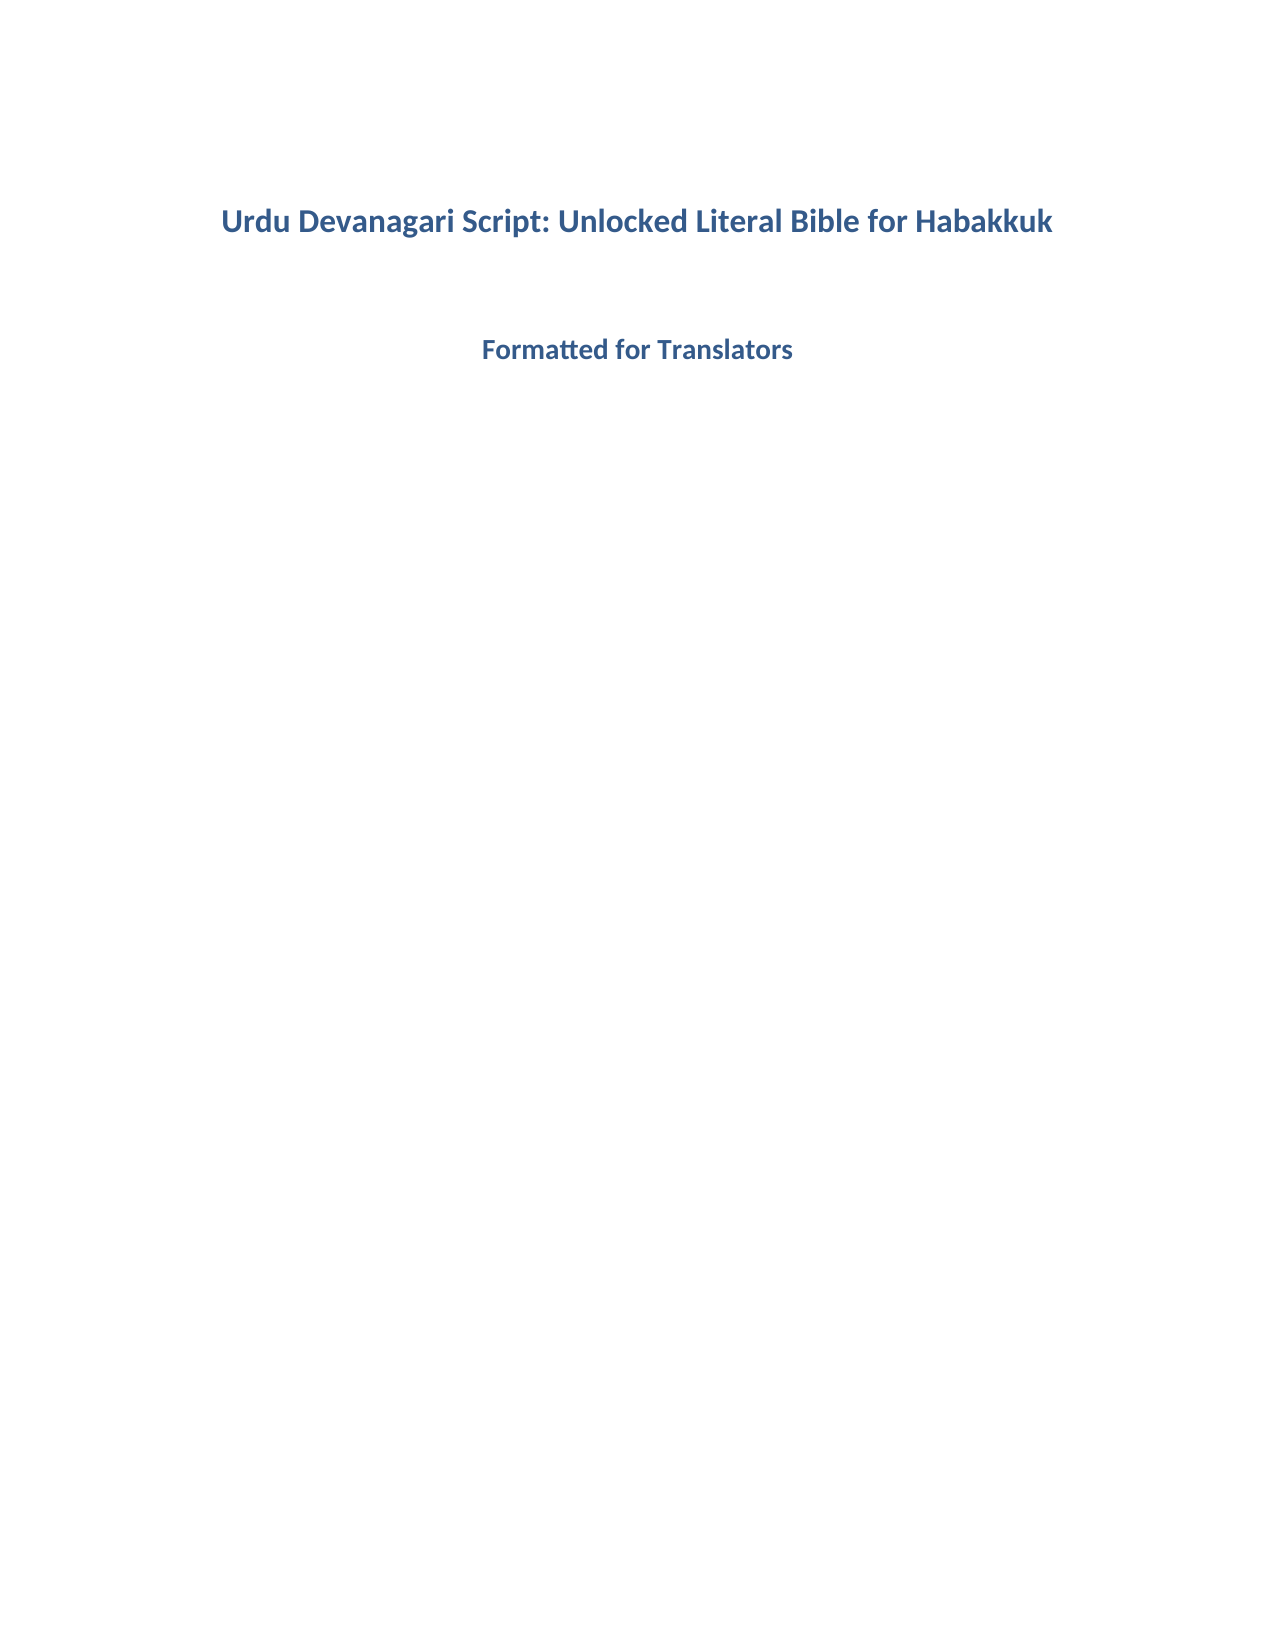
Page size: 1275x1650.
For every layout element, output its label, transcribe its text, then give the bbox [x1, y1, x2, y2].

subtitle Formatted for Translators [150, 331, 1125, 367]
title Urdu Devanagari Script: Unlocked Literal Bible for Habakkuk [150, 200, 1125, 241]
